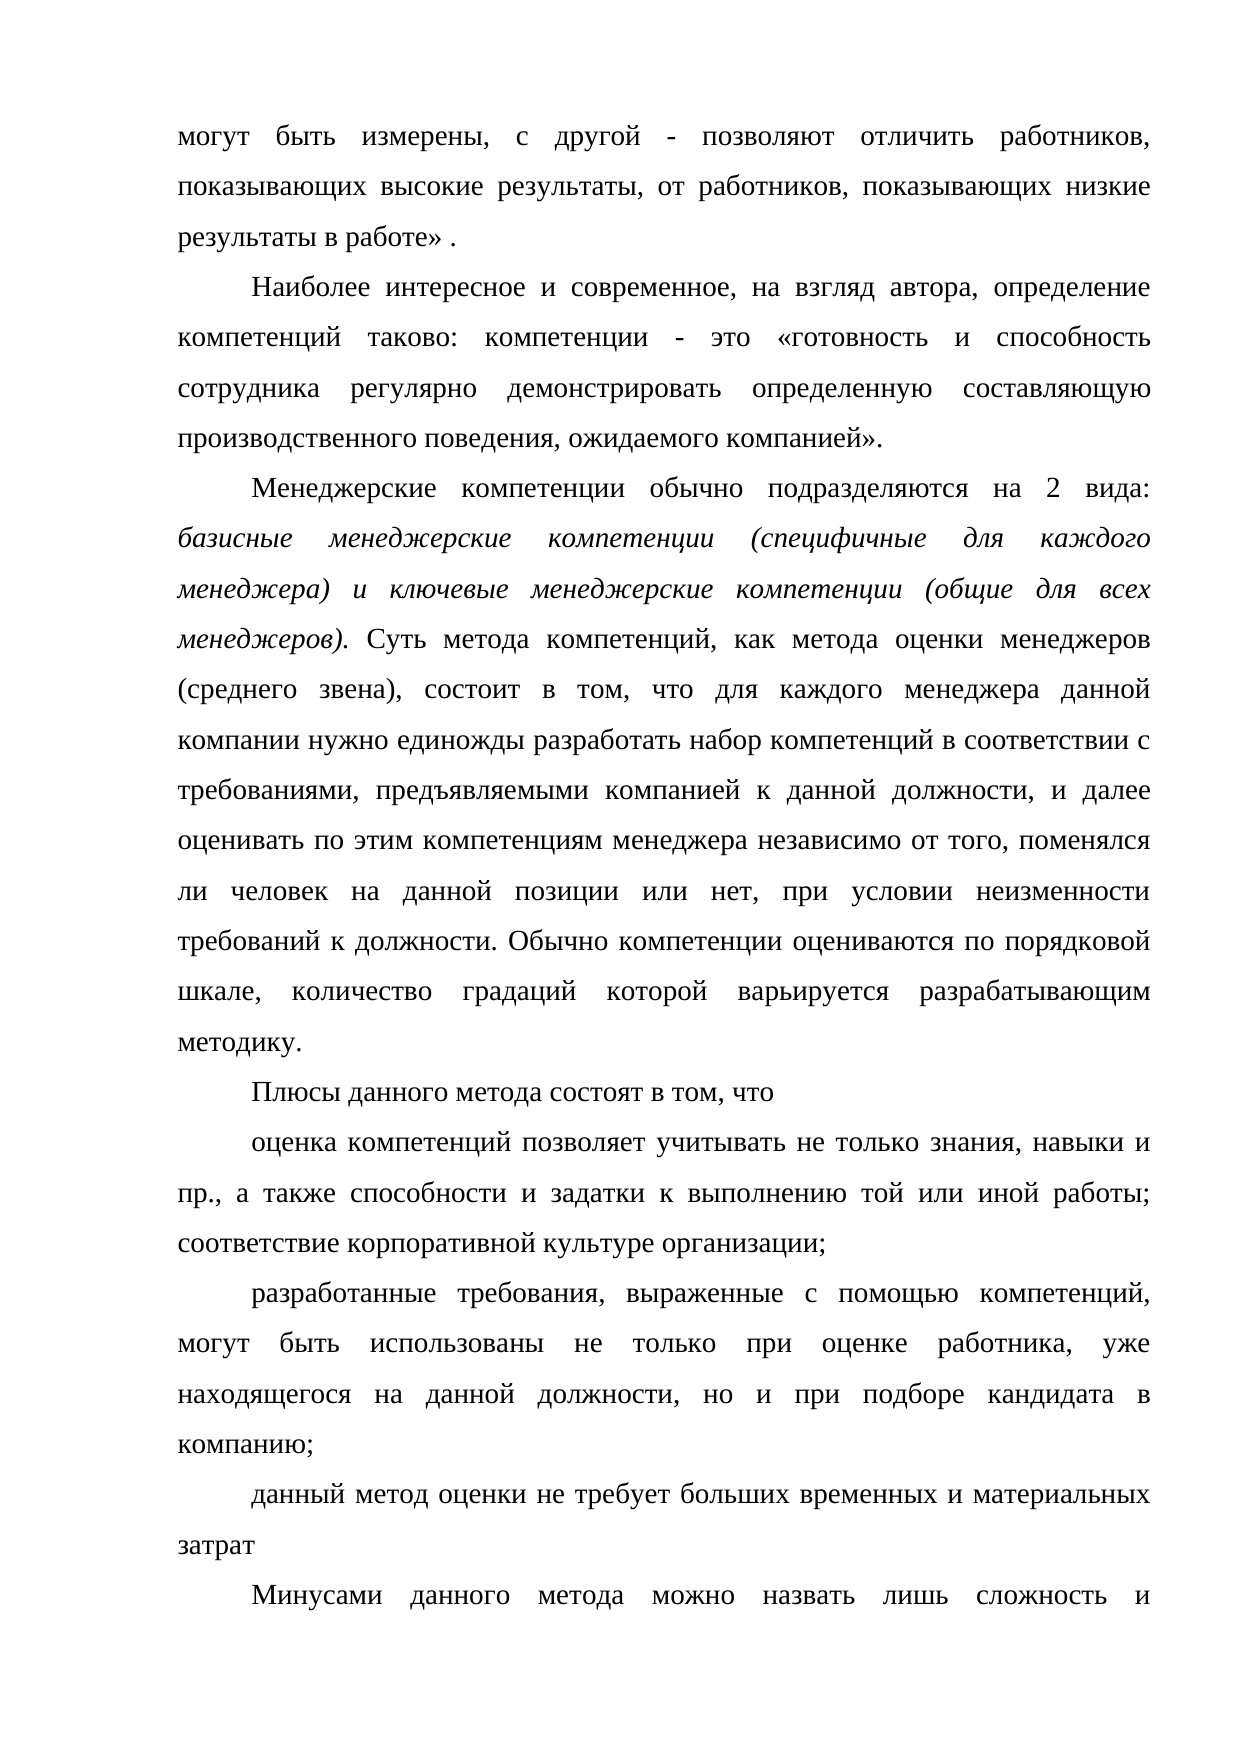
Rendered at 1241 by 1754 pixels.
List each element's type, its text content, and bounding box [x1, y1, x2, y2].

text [177, 118, 1152, 252]
text Плюсы данного метода состоят в том, что [177, 1074, 1152, 1108]
text оценка компетенций позволяет учитывать не только знания, навыки и пр., а также способности и задатки к выполнению той или иной работы; соответствие корпоративной культуре организации; [177, 1124, 1152, 1258]
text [177, 1577, 1152, 1611]
text Менеджерские компетенции обычно подразделяются на 2 вида: базисные менеджерские компетенции (специфичные для каждого менеджера) и ключевые менеджерские компетенции (общие для всех менеджеров). Суть метода компетенций, как метода оценки менеджеров (среднего звена), состоит в том, что для каждого менеджера данной компании нужно единожды разработать набор компетенций в соответствии с требованиями, предъявляемыми компанией к данной должности, и далее оценивать по этим компетенциям менеджера независимо от того, поменялся ли человек на данной позиции или нет, при условии неизменности требований к должности. Обычно компетенции оцениваются по порядковой шкале, количество градаций которой варьируется разрабатывающим методику. [177, 470, 1152, 1057]
text Наиболее интересное и современное, на взгляд автора, определение компетенций таково: компетенции - это «готовность и способность сотрудника регулярно демонстрировать определенную составляющую производственного поведения, ожидаемого компанией». [177, 269, 1152, 453]
text разработанные требования, выраженные с помощью компетенций, могут быть использованы не только при оценке работника, уже находящегося на данной должности, но и при подборе кандидата в компанию; [177, 1275, 1152, 1460]
text данный метод оценки не требует больших временных и материальных затрат [177, 1477, 1152, 1560]
